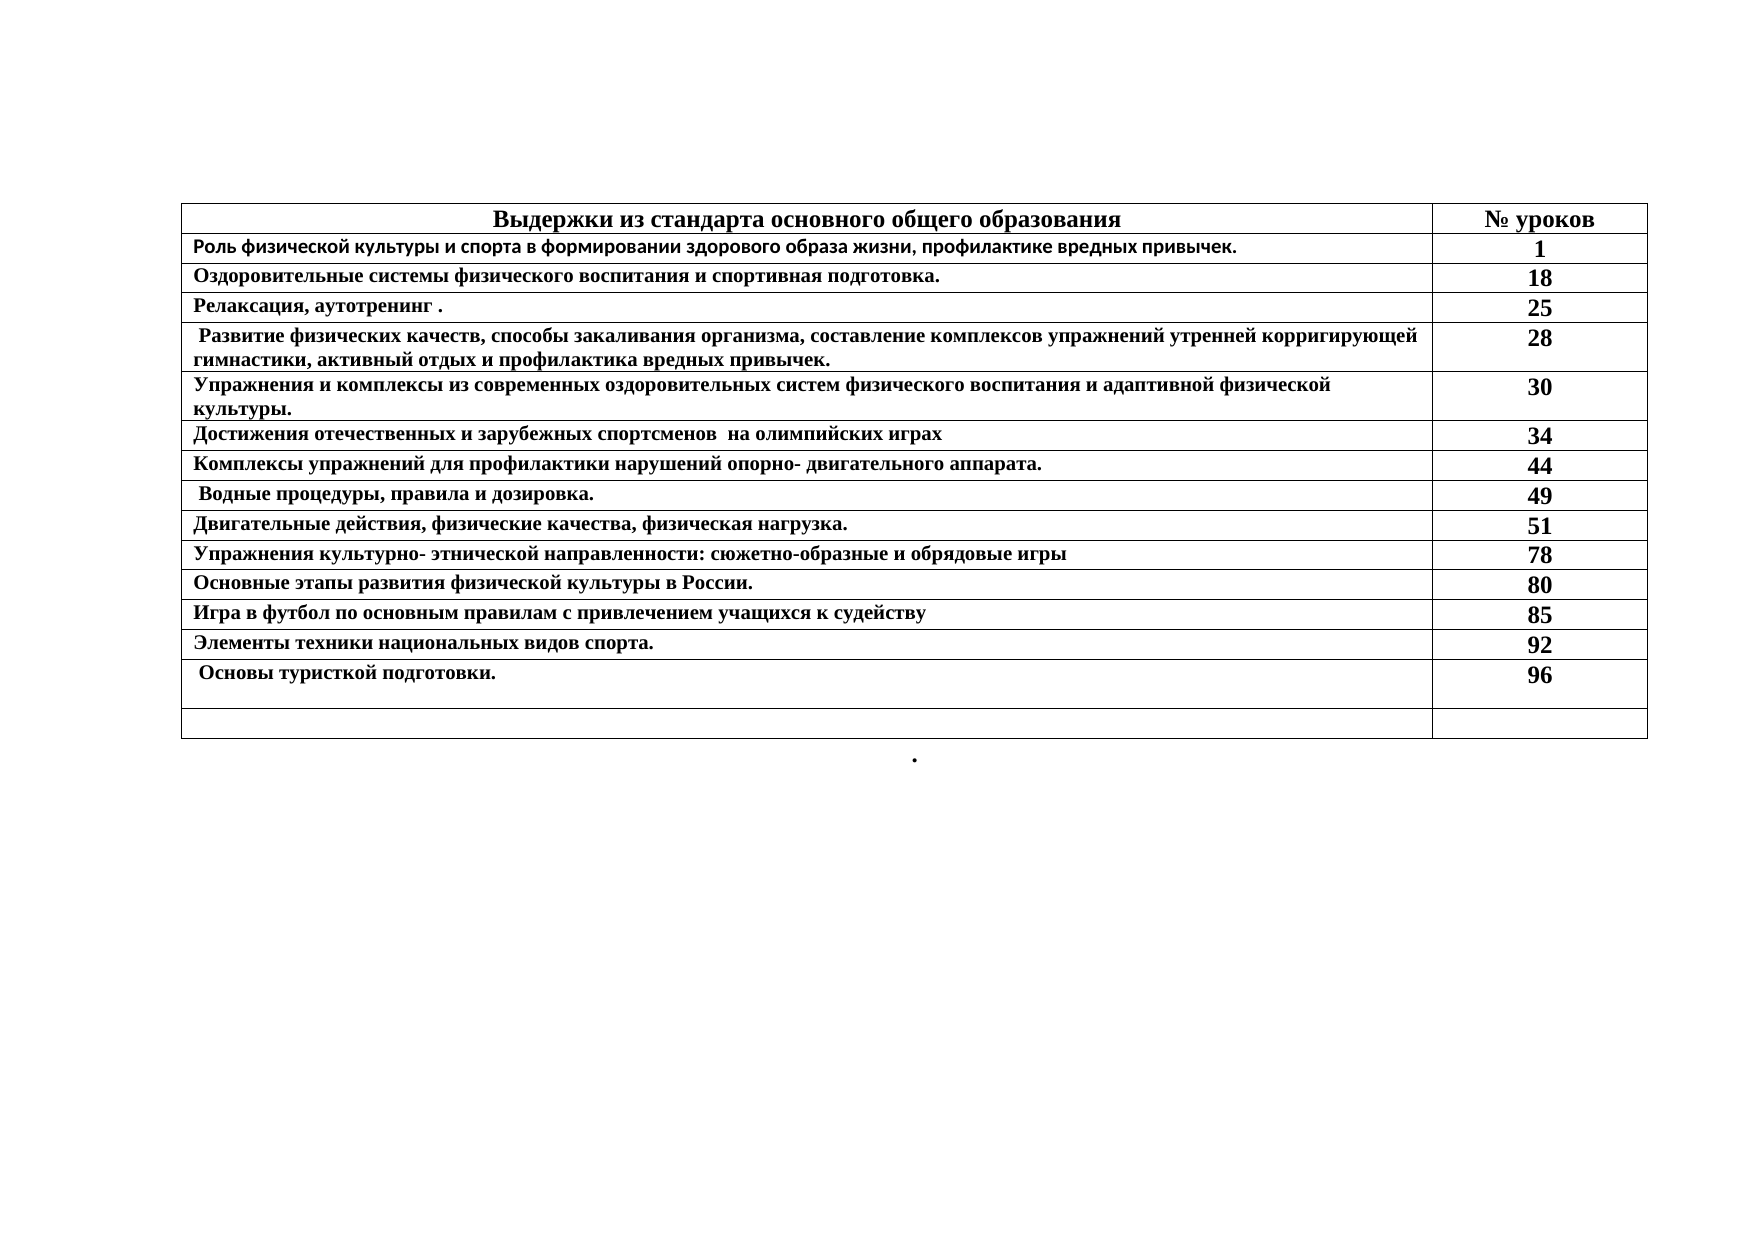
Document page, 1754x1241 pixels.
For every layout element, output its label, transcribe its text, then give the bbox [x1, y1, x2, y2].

table_cell 25 [1433, 293, 1647, 322]
table_cell Роль физической культуры и спорта в формировании здорового образа жизни, профилактике вредных привычек. [182, 234, 1432, 262]
table_cell Водные процедуры, правила и дозировка. [182, 481, 1432, 510]
table_cell 49 [1433, 481, 1647, 510]
table_cell 78 [1433, 541, 1647, 569]
table_cell Упражнения и комплексы из современных оздоровительных систем физического воспитания и адаптивной физической культуры. [182, 372, 1432, 420]
list . [193, 739, 1636, 767]
table_cell 92 [1433, 630, 1647, 659]
table_cell Двигательные действия, физические качества, физическая нагрузка. [182, 511, 1432, 539]
table_cell Релаксация, аутотренинг . [182, 293, 1432, 322]
table_cell Оздоровительные системы физического воспитания и спортивная подготовка. [182, 264, 1432, 292]
table_cell [182, 709, 1432, 738]
table_header № уроков [1433, 204, 1647, 233]
table_cell Достижения отечественных и зарубежных спортсменов на олимпийских играх [182, 421, 1432, 450]
table_header Выдержки из стандарта основного общего образования [182, 204, 1432, 233]
table_cell Игра в футбол по основным правилам с привлечением учащихся к судейству [182, 600, 1432, 629]
table_cell Элементы техники национальных видов спорта. [182, 630, 1432, 659]
table_cell 96 [1433, 660, 1647, 708]
table_cell 30 [1433, 372, 1647, 420]
table_cell 34 [1433, 421, 1647, 450]
table_cell 80 [1433, 570, 1647, 599]
table_cell 18 [1433, 264, 1647, 292]
table_cell Основы туристкой подготовки. [182, 660, 1432, 708]
table_cell [1433, 709, 1647, 738]
table_cell 85 [1433, 600, 1647, 629]
table_cell Основные этапы развития физической культуры в России. [182, 570, 1432, 599]
table_cell Развитие физических качеств, способы закаливания организма, составление комплексов упражнений утренней корригирующей гимнастики, активный отдых и профилактика вредных привычек. [182, 323, 1432, 371]
table_cell Комплексы упражнений для профилактики нарушений опорно- двигательного аппарата. [182, 451, 1432, 480]
table_cell 1 [1433, 234, 1647, 262]
table_cell Упражнения культурно- этнической направленности: сюжетно-образные и обрядовые игры [182, 541, 1432, 569]
table_cell 51 [1433, 511, 1647, 539]
table_cell 44 [1433, 451, 1647, 480]
table_cell 28 [1433, 323, 1647, 371]
